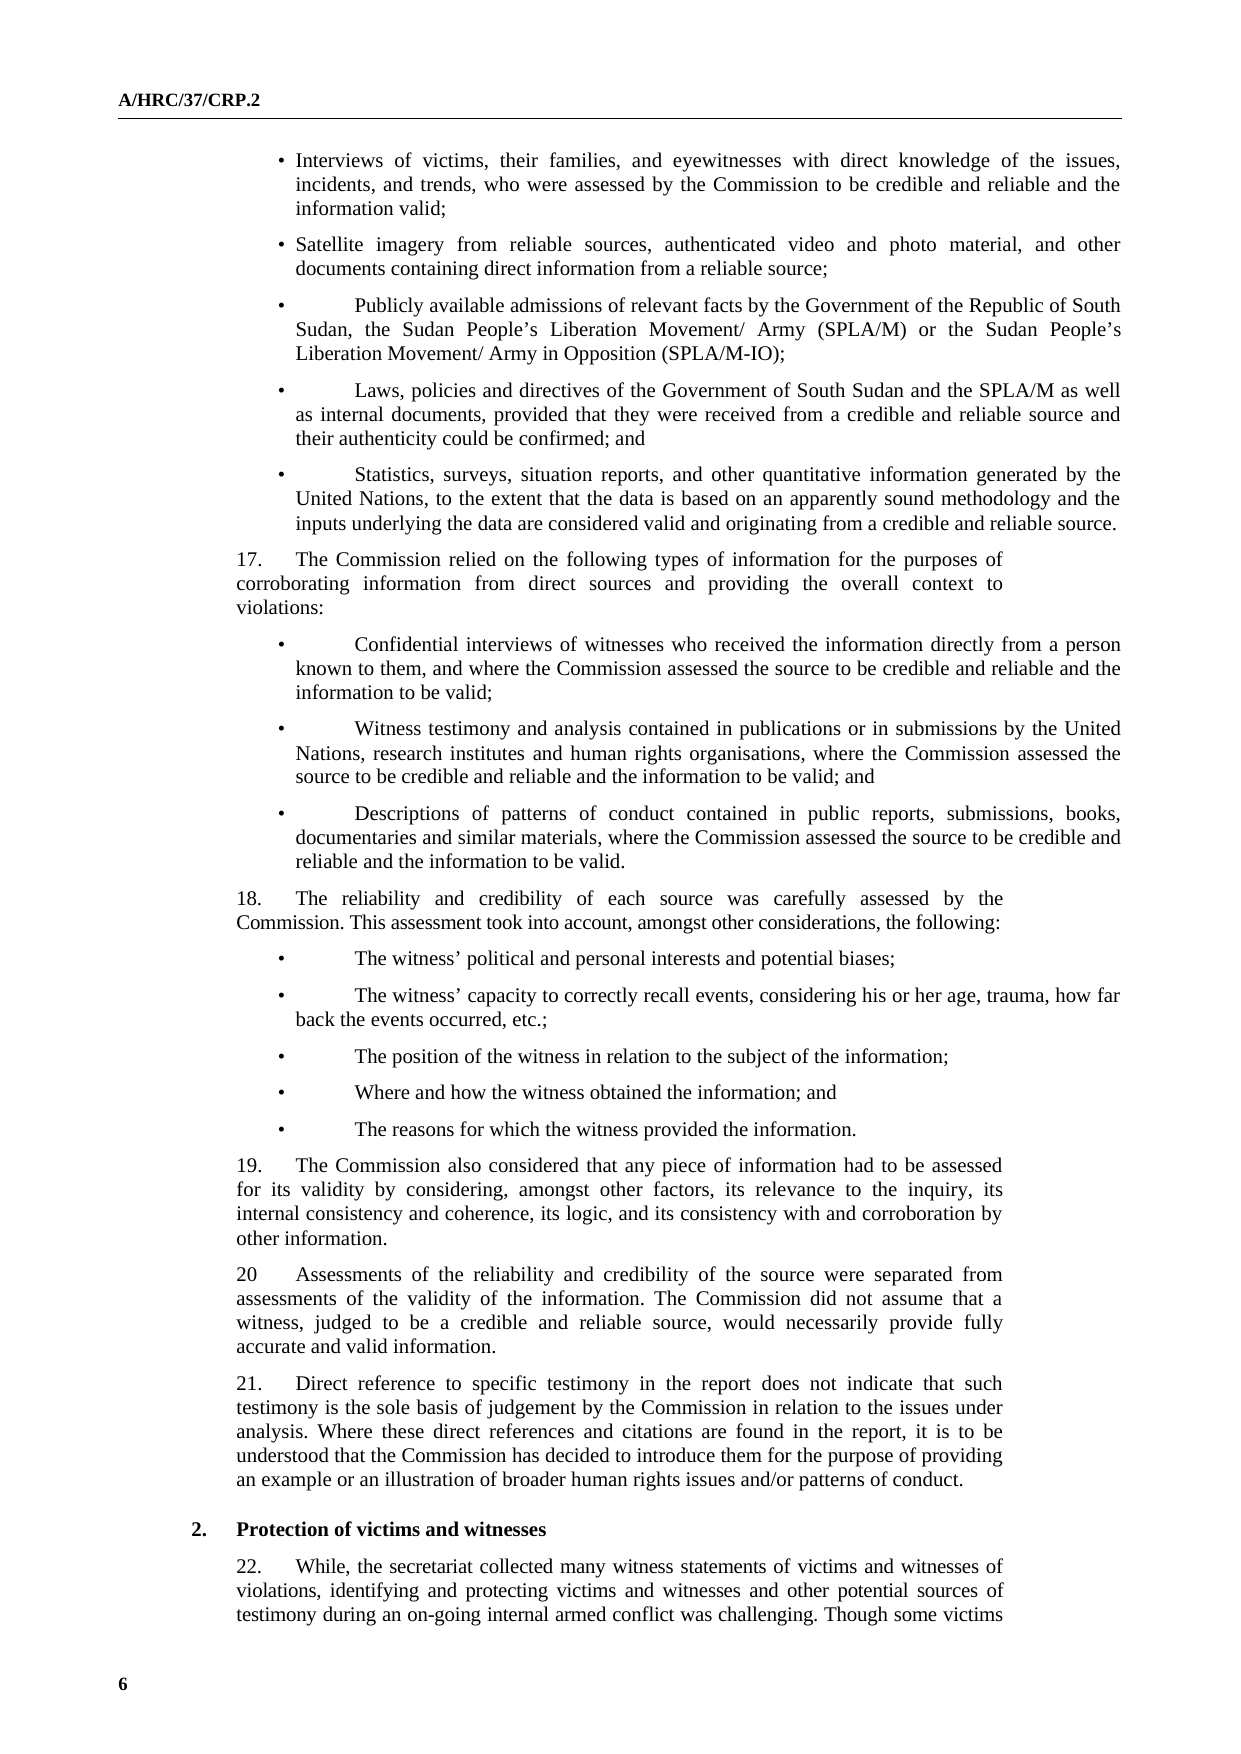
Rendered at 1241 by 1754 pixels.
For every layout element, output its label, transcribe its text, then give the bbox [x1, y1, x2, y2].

text The witness’ political and personal interests and potential biases; [278, 946, 1122, 970]
text Interviews of victims, their families, and eyewitnesses with direct knowledge of the issues, incidents, and trends, who were assessed by the Commission to be credible and reliable and the information valid; [278, 148, 1122, 220]
text Confidential interviews of witnesses who received the information directly from a person known to them, and where the Commission assessed the source to be credible and reliable and the information to be valid; [278, 632, 1122, 704]
text 20 Assessments of the reliability and credibility of the source were separated from assessments of the validity of the information. The Commission did not assume that a witness, judged to be a credible and reliable source, would necessarily provide fully accurate and valid information. [236, 1262, 1004, 1358]
text Satellite imagery from reliable sources, authenticated video and photo material, and other documents containing direct information from a reliable source; [278, 232, 1122, 280]
text Descriptions of patterns of conduct contained in public reports, submissions, books, documentaries and similar materials, where the Commission assessed the source to be credible and reliable and the information to be valid. [278, 801, 1122, 873]
text The witness’ capacity to correctly recall events, considering his or her age, trauma, how far back the events occurred, etc.; [278, 983, 1122, 1031]
text The position of the witness in relation to the subject of the information; [278, 1043, 1122, 1068]
text Witness testimony and analysis contained in publications or in submissions by the United Nations, research institutes and human rights organisations, where the Commission assessed the source to be credible and reliable and the information to be valid; and [278, 716, 1122, 788]
text 19. The Commission also considered that any piece of information had to be assessed for its validity by considering, amongst other factors, its relevance to the inquiry, its internal consistency and coherence, its logic, and its consistency with and corroboration by other information. [236, 1153, 1004, 1249]
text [236, 1553, 1004, 1626]
text The reasons for which the witness provided the information. [278, 1117, 1122, 1141]
text 17. The Commission relied on the following types of information for the purposes of corroborating information from direct sources and providing the overall context to violations: [236, 547, 1004, 619]
text 18. The reliability and credibility of each source was carefully assessed by the Commission. This assessment took into account, amongst other considerations, the following: [236, 886, 1004, 934]
text Publicly available admissions of relevant facts by the Government of the Republic of South Sudan, the Sudan People’s Liberation Movement/ Army (SPLA/M) or the Sudan People’s Liberation Movement/ Army in Opposition (SPLA/M-IO); [278, 293, 1122, 365]
text Statistics, surveys, situation reports, and other quantitative information generated by the United Nations, to the extent that the data is based on an apparently sound methodology and the inputs underlying the data are considered valid and originating from a credible and reliable source. [278, 462, 1122, 534]
text Laws, policies and directives of the Government of South Sudan and the SPLA/M as well as internal documents, provided that they were received from a credible and reliable source and their authenticity could be confirmed; and [278, 378, 1122, 450]
text 2. Protection of victims and witnesses [118, 1516, 1004, 1541]
text 21. Direct reference to specific testimony in the report does not indicate that such testimony is the sole basis of judgement by the Commission in relation to the issues under analysis. Where these direct references and citations are found in the report, it is to be understood that the Commission has decided to introduce them for the purpose of providing an example or an illustration of broader human rights issues and/or patterns of conduct. [236, 1371, 1004, 1491]
text Where and how the witness obtained the information; and [278, 1080, 1122, 1104]
